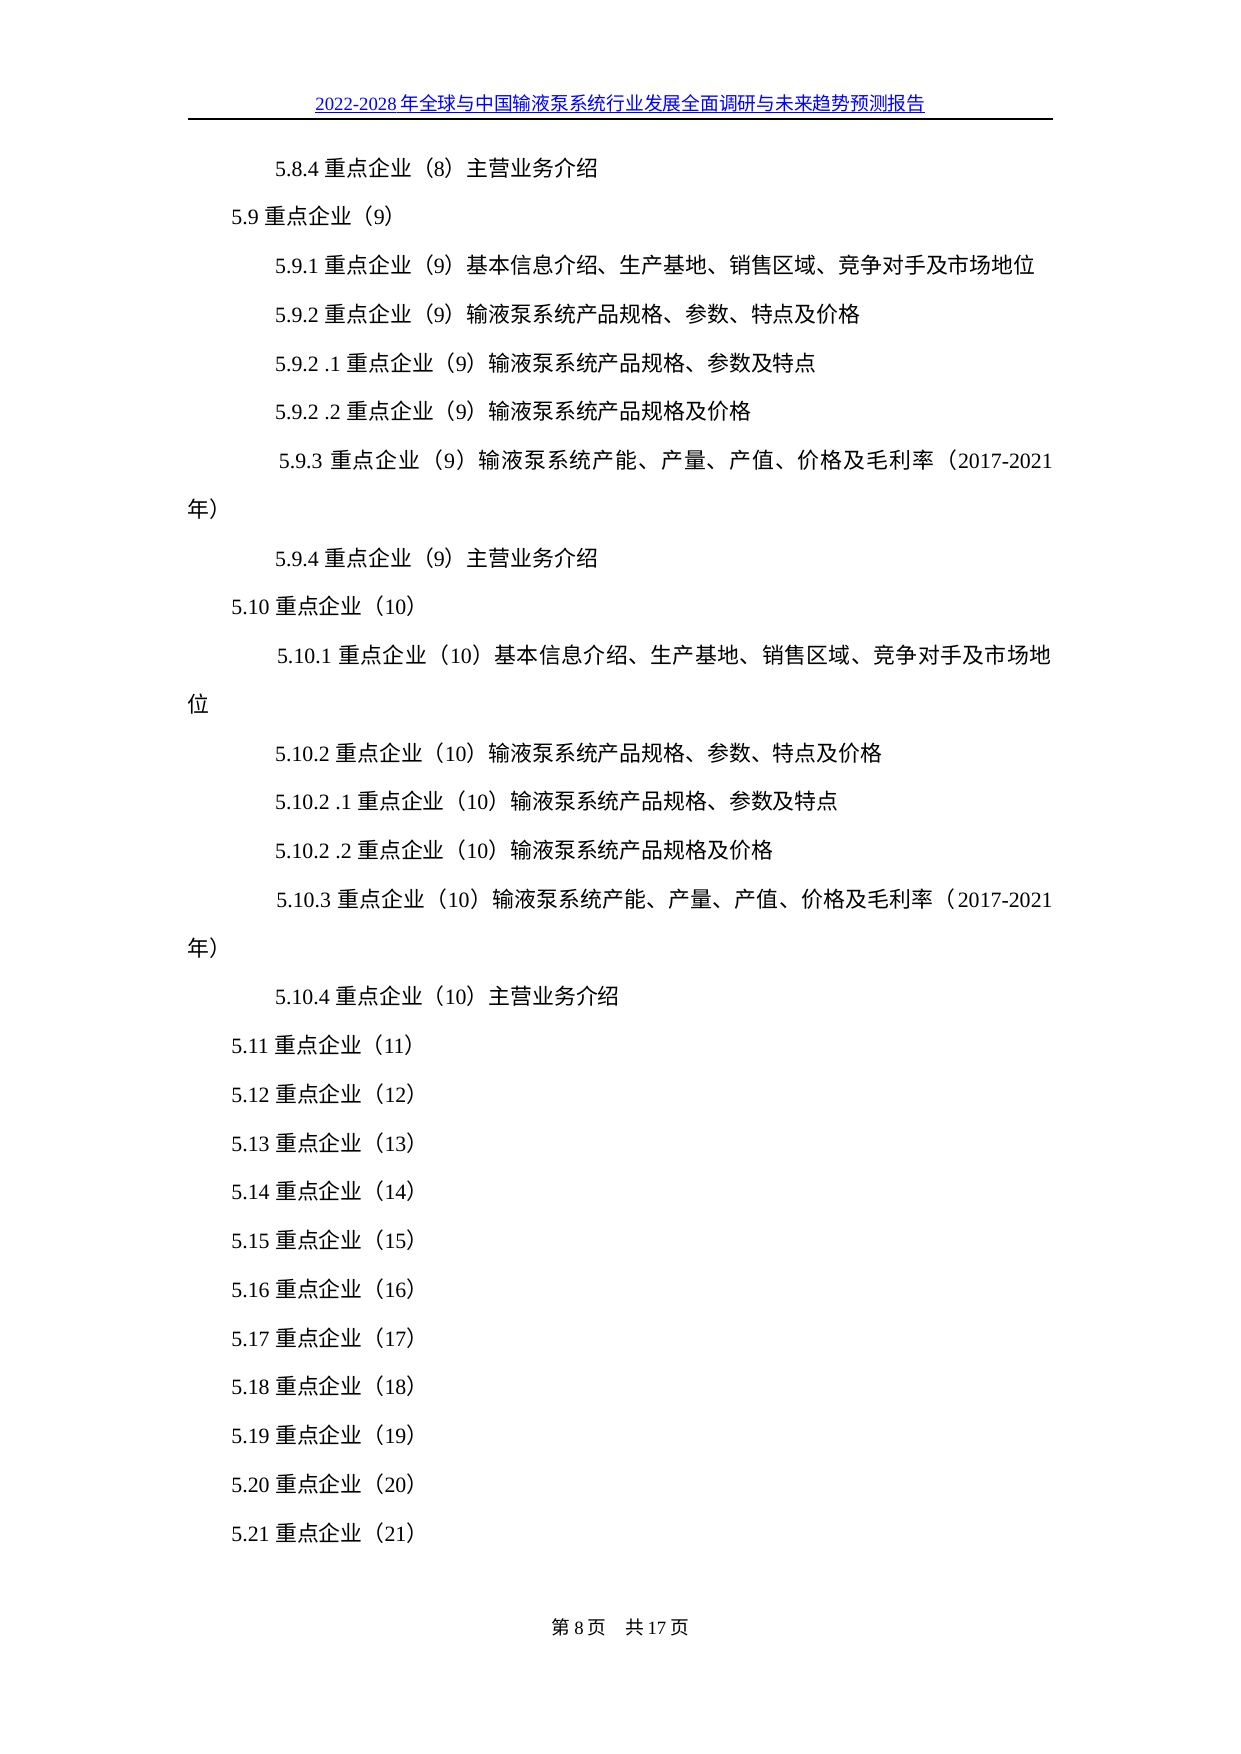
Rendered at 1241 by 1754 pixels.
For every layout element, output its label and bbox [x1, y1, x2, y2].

text [187, 150, 1053, 1548]
